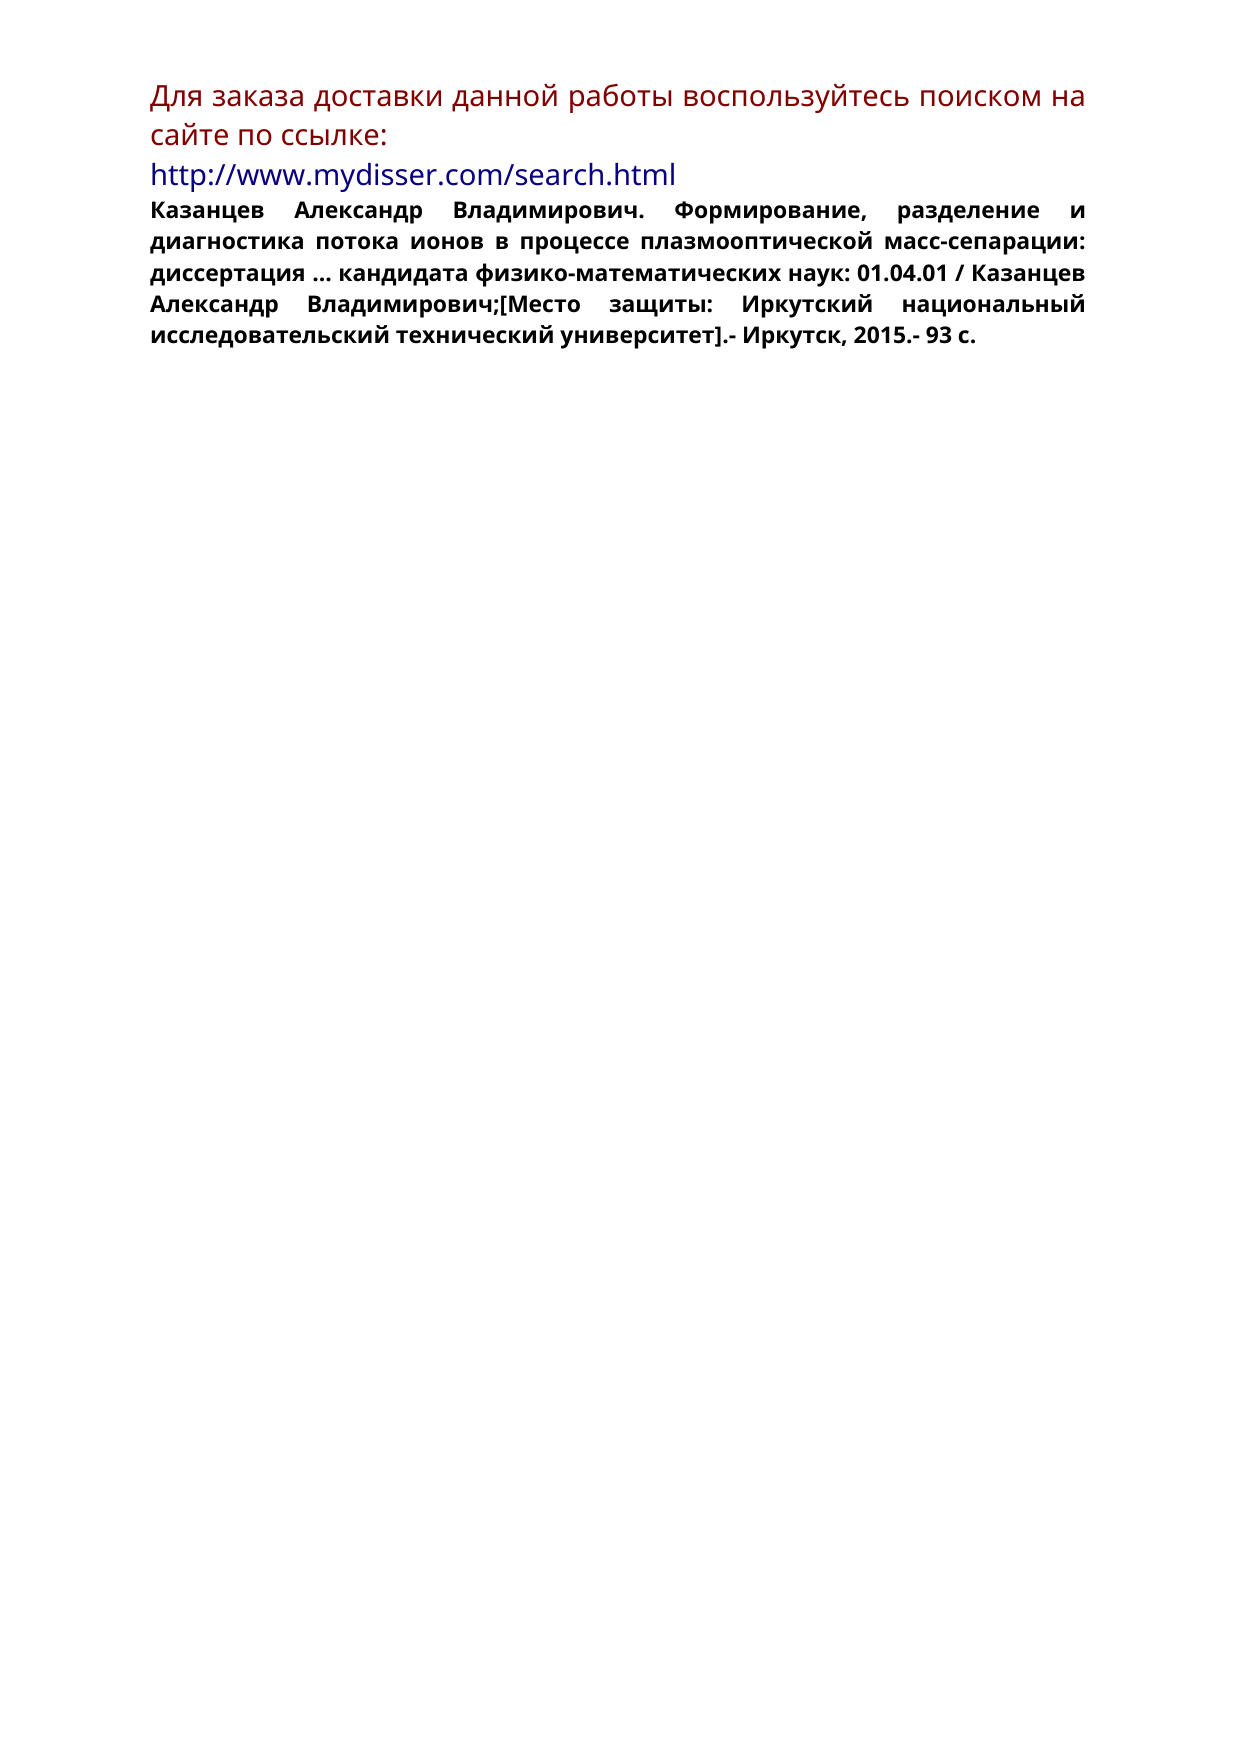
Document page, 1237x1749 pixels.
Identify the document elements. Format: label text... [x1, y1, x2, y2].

text Казанцев Александр Владимирович. Формирование, разделение и диагностика потока ионов в процессе плазмооптической масс-сепарации: диссертация ... кандидата физико-математических наук: 01.04.01 / Казанцев Александр Владимирович;[Место защиты: Иркутский национальный исследовательский технический университет].- Иркутск, 2015.- 93 с. [150, 194, 1086, 350]
